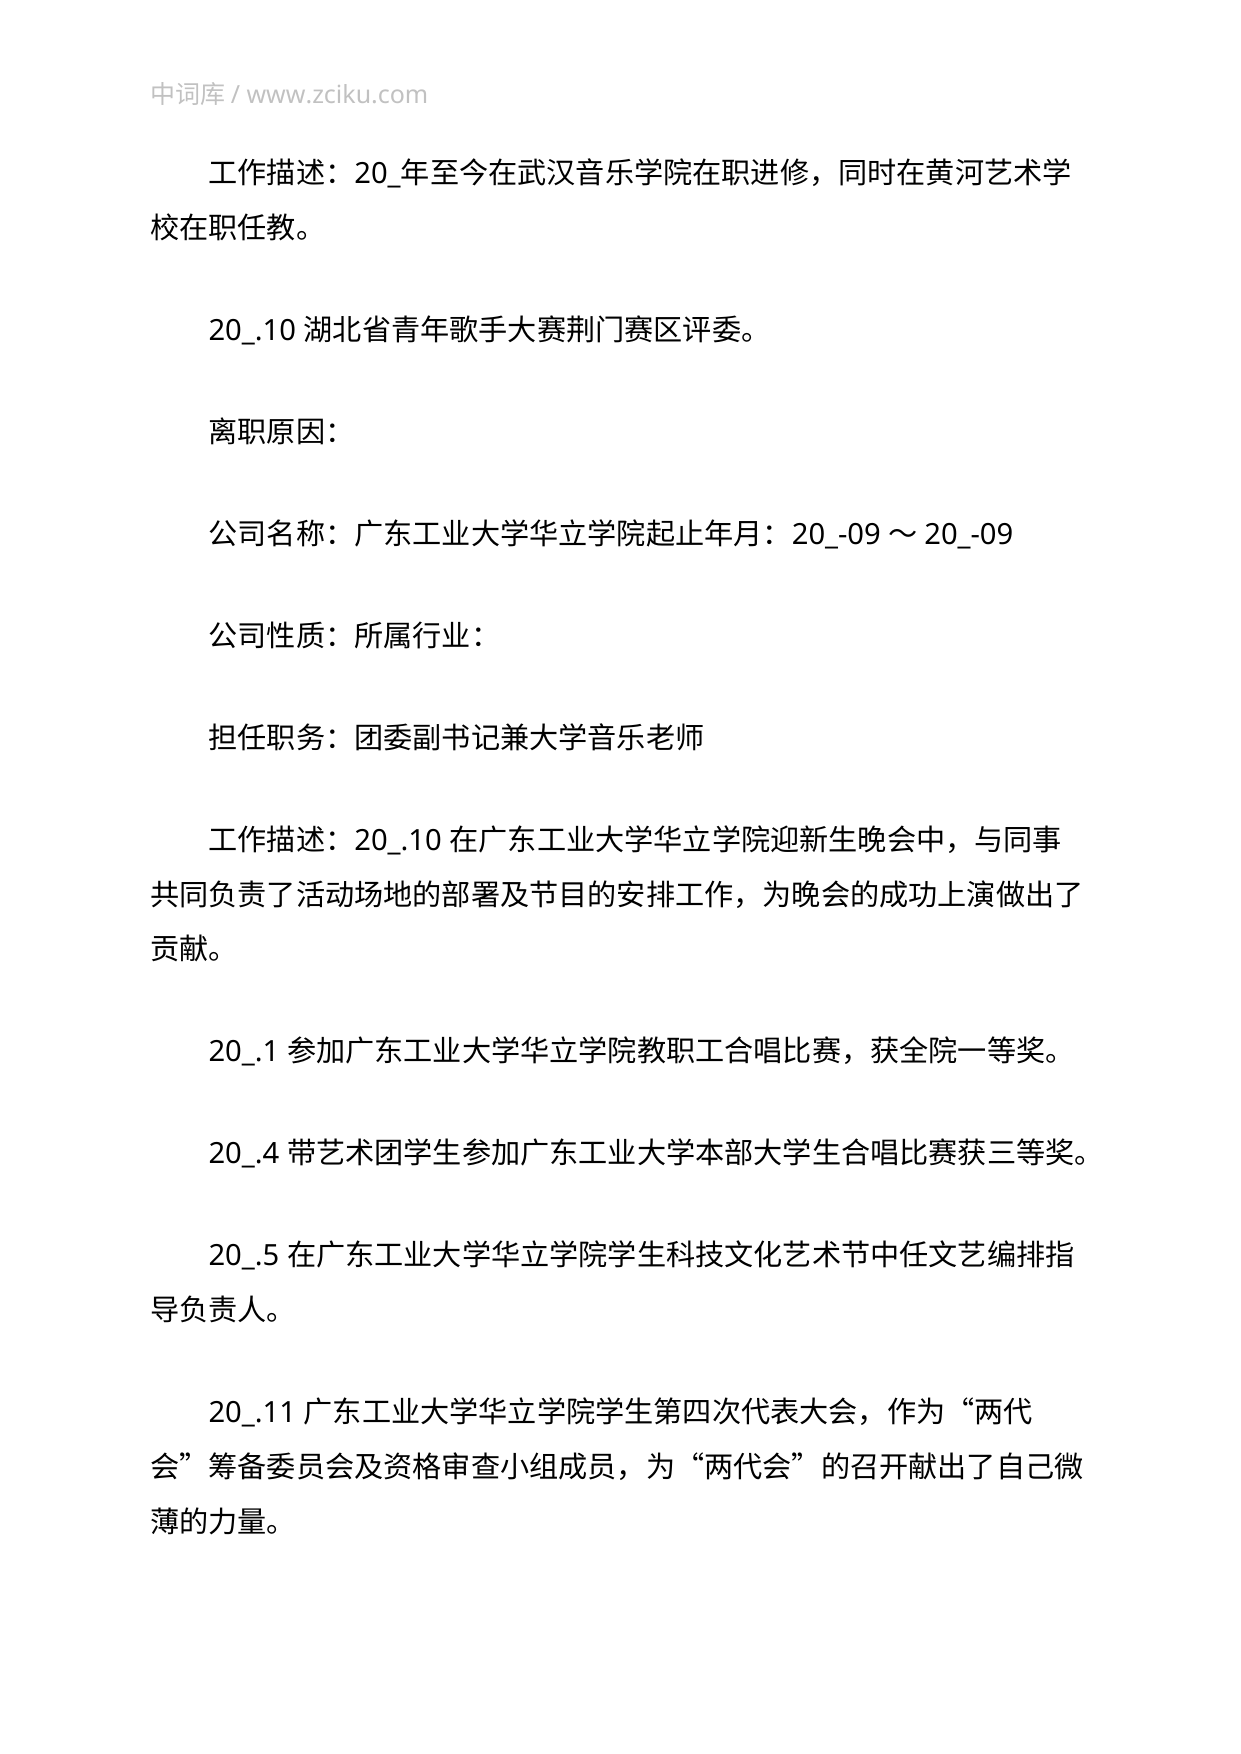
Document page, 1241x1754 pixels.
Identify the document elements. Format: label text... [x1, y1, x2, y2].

text 离职原因： [150, 409, 1090, 451]
text 担任职务：团委副书记兼大学音乐老师 [150, 714, 1090, 757]
text 20_.5 在广东工业大学华立学院学生科技文化艺术节中任文艺编排指导负责人。 [150, 1232, 1090, 1329]
text 20_.4 带艺术团学生参加广东工业大学本部大学生合唱比赛获三等奖。 [150, 1130, 1090, 1172]
text 20_.10 湖北省青年歌手大赛荆门赛区评委。 [150, 307, 1090, 349]
text 20_.11 广东工业大学华立学院学生第四次代表大会，作为“两代会”筹备委员会及资格审查小组成员，为“两代会”的召开献出了自己微薄的力量。 [150, 1388, 1090, 1541]
text 20_.1 参加广东工业大学华立学院教职工合唱比赛，获全院一等奖。 [150, 1028, 1090, 1070]
text 工作描述：20_年至今在武汉音乐学院在职进修，同时在黄河艺术学校在职任教。 [150, 150, 1090, 247]
text 公司名称：广东工业大学华立学院起止年月：20_-09 ～ 20_-09 [150, 511, 1090, 553]
text 工作描述：20_.10 在广东工业大学华立学院迎新生晚会中，与同事共同负责了活动场地的部署及节目的安排工作，为晚会的成功上演做出了贡献。 [150, 816, 1090, 968]
text 公司性质：所属行业： [150, 612, 1090, 655]
